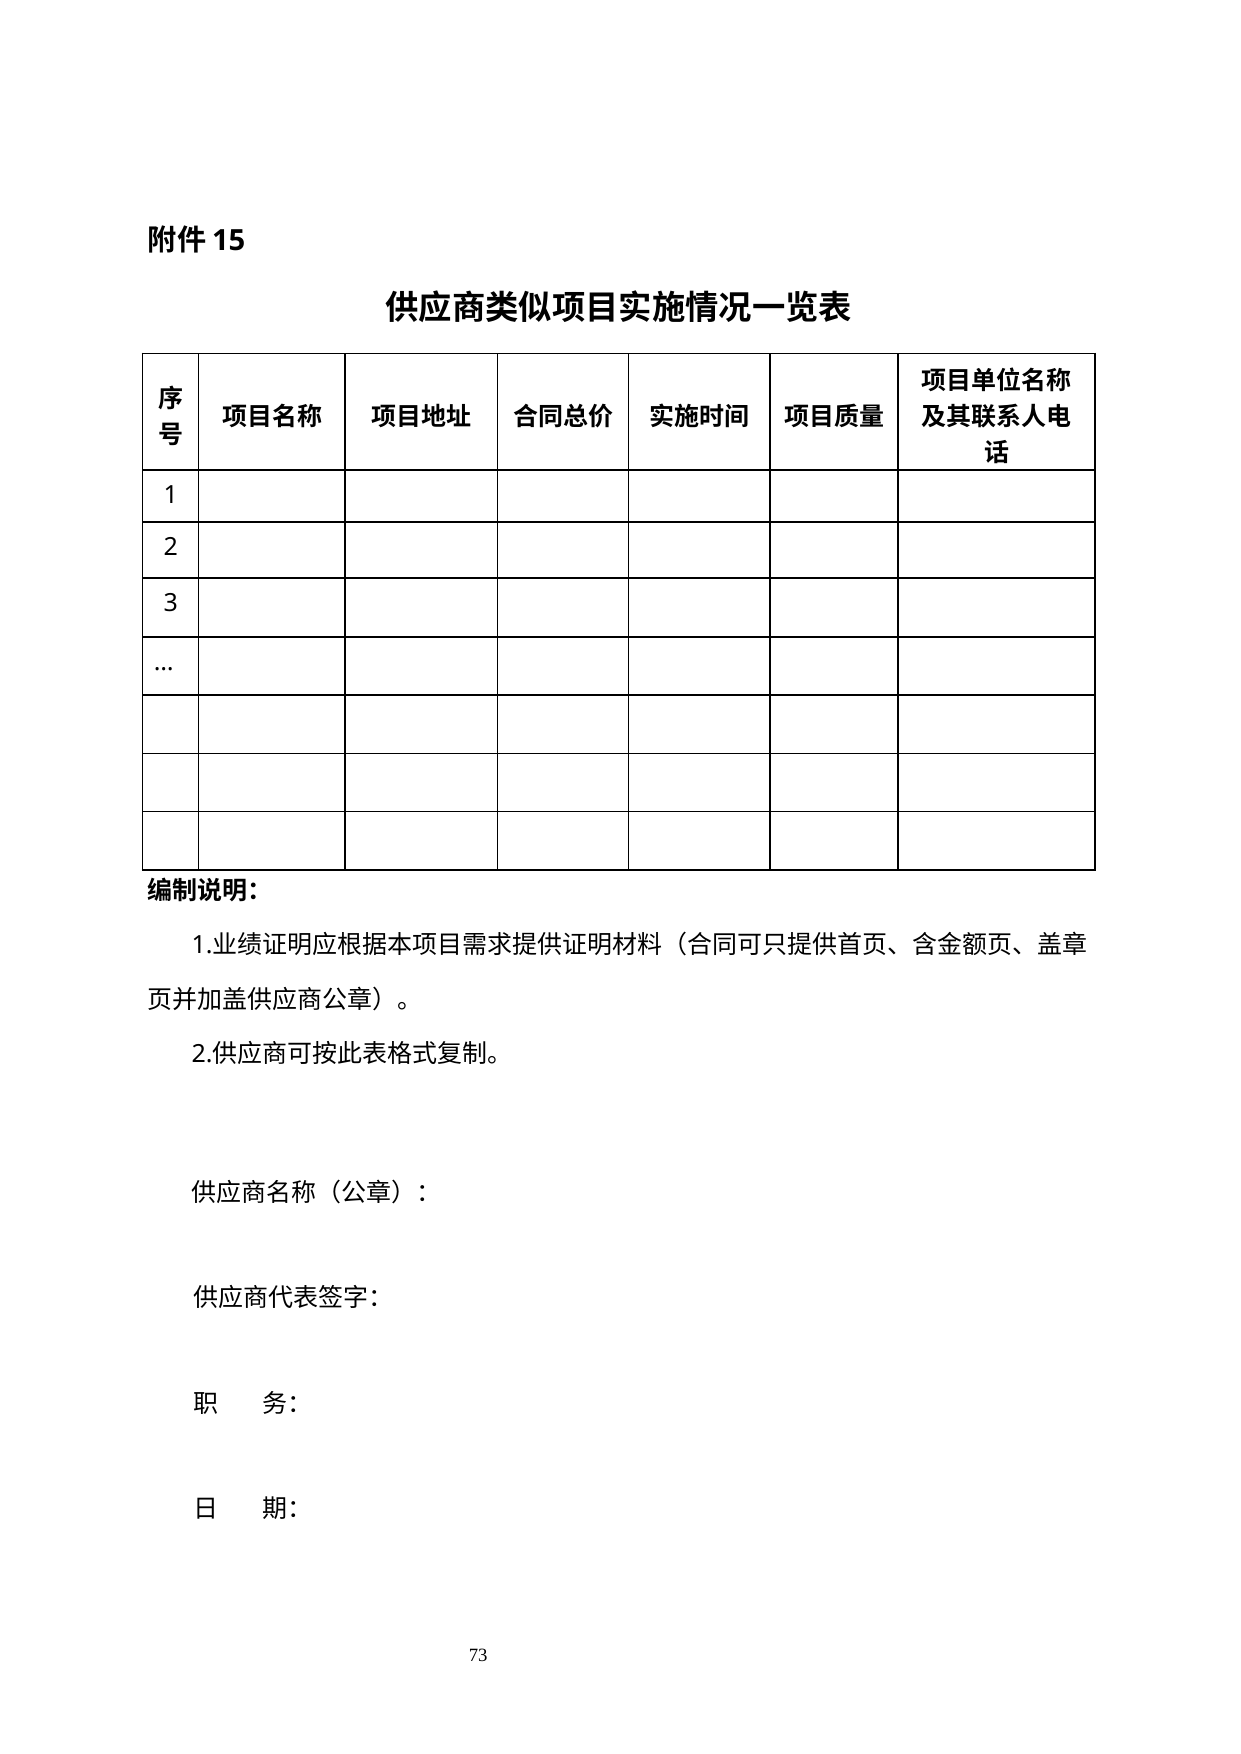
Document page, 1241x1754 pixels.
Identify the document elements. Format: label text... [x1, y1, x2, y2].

table_cell [629, 754, 769, 811]
text 供应商名称（公章）： [191, 1172, 1089, 1209]
table_cell [771, 696, 897, 752]
table_cell [199, 696, 344, 752]
table_header 项目名称 [199, 354, 344, 469]
text 日 期： [148, 1489, 1089, 1525]
table_header 项目质量 [771, 354, 897, 469]
table_cell [899, 523, 1094, 577]
table_cell [346, 471, 497, 521]
table_cell [199, 471, 344, 521]
text 职 务： [148, 1383, 1089, 1419]
table_cell … [143, 638, 198, 694]
table_cell [629, 523, 769, 577]
table_cell [498, 696, 628, 752]
table_cell 2 [143, 523, 198, 577]
table_cell [498, 579, 628, 636]
table_cell [629, 696, 769, 752]
table_cell [629, 638, 769, 694]
table_cell [771, 812, 897, 869]
table_cell [899, 696, 1094, 752]
text 供应商类似项目实施情况一览表 [148, 280, 1089, 329]
table_cell [346, 579, 497, 636]
text 供应商代表签字： [148, 1278, 1089, 1314]
table_cell [498, 812, 628, 869]
table_cell [771, 471, 897, 521]
table_cell [143, 812, 198, 869]
text 编制说明： [148, 871, 1089, 907]
table_cell [346, 754, 497, 811]
table_cell [498, 523, 628, 577]
table_cell [199, 523, 344, 577]
table_cell [199, 579, 344, 636]
table_cell [899, 812, 1094, 869]
table_cell [771, 579, 897, 636]
table_cell [199, 638, 344, 694]
table_cell [199, 812, 344, 869]
table_cell [346, 696, 497, 752]
table_cell [899, 579, 1094, 636]
table_header 项目单位名称及其联系人电话 [899, 354, 1094, 469]
text 1.业绩证明应根据本项目需求提供证明材料（合同可只提供首页、含金额页、盖章页并加盖供应商公章）。 [148, 925, 1089, 1015]
table_cell [771, 523, 897, 577]
table_cell [346, 638, 497, 694]
table_header 合同总价 [498, 354, 628, 469]
text 附件15 [148, 217, 1089, 259]
text 2.供应商可按此表格式复制。 [148, 1033, 1089, 1070]
table_header 序号 [143, 354, 198, 469]
table_cell [629, 812, 769, 869]
table_cell [899, 638, 1094, 694]
table_cell [629, 579, 769, 636]
table_cell [346, 523, 497, 577]
table_cell [143, 754, 198, 811]
table_header 项目地址 [346, 354, 497, 469]
table_cell 1 [143, 471, 198, 521]
table_cell [498, 471, 628, 521]
table_cell [771, 638, 897, 694]
table_cell [498, 754, 628, 811]
table_cell [899, 754, 1094, 811]
table_cell [771, 754, 897, 811]
table_cell [629, 471, 769, 521]
table_cell [899, 471, 1094, 521]
table_cell [143, 696, 198, 752]
table_cell 3 [143, 579, 198, 636]
table_header 实施时间 [629, 354, 769, 469]
table_cell [199, 754, 344, 811]
table_cell [346, 812, 497, 869]
table_cell [498, 638, 628, 694]
